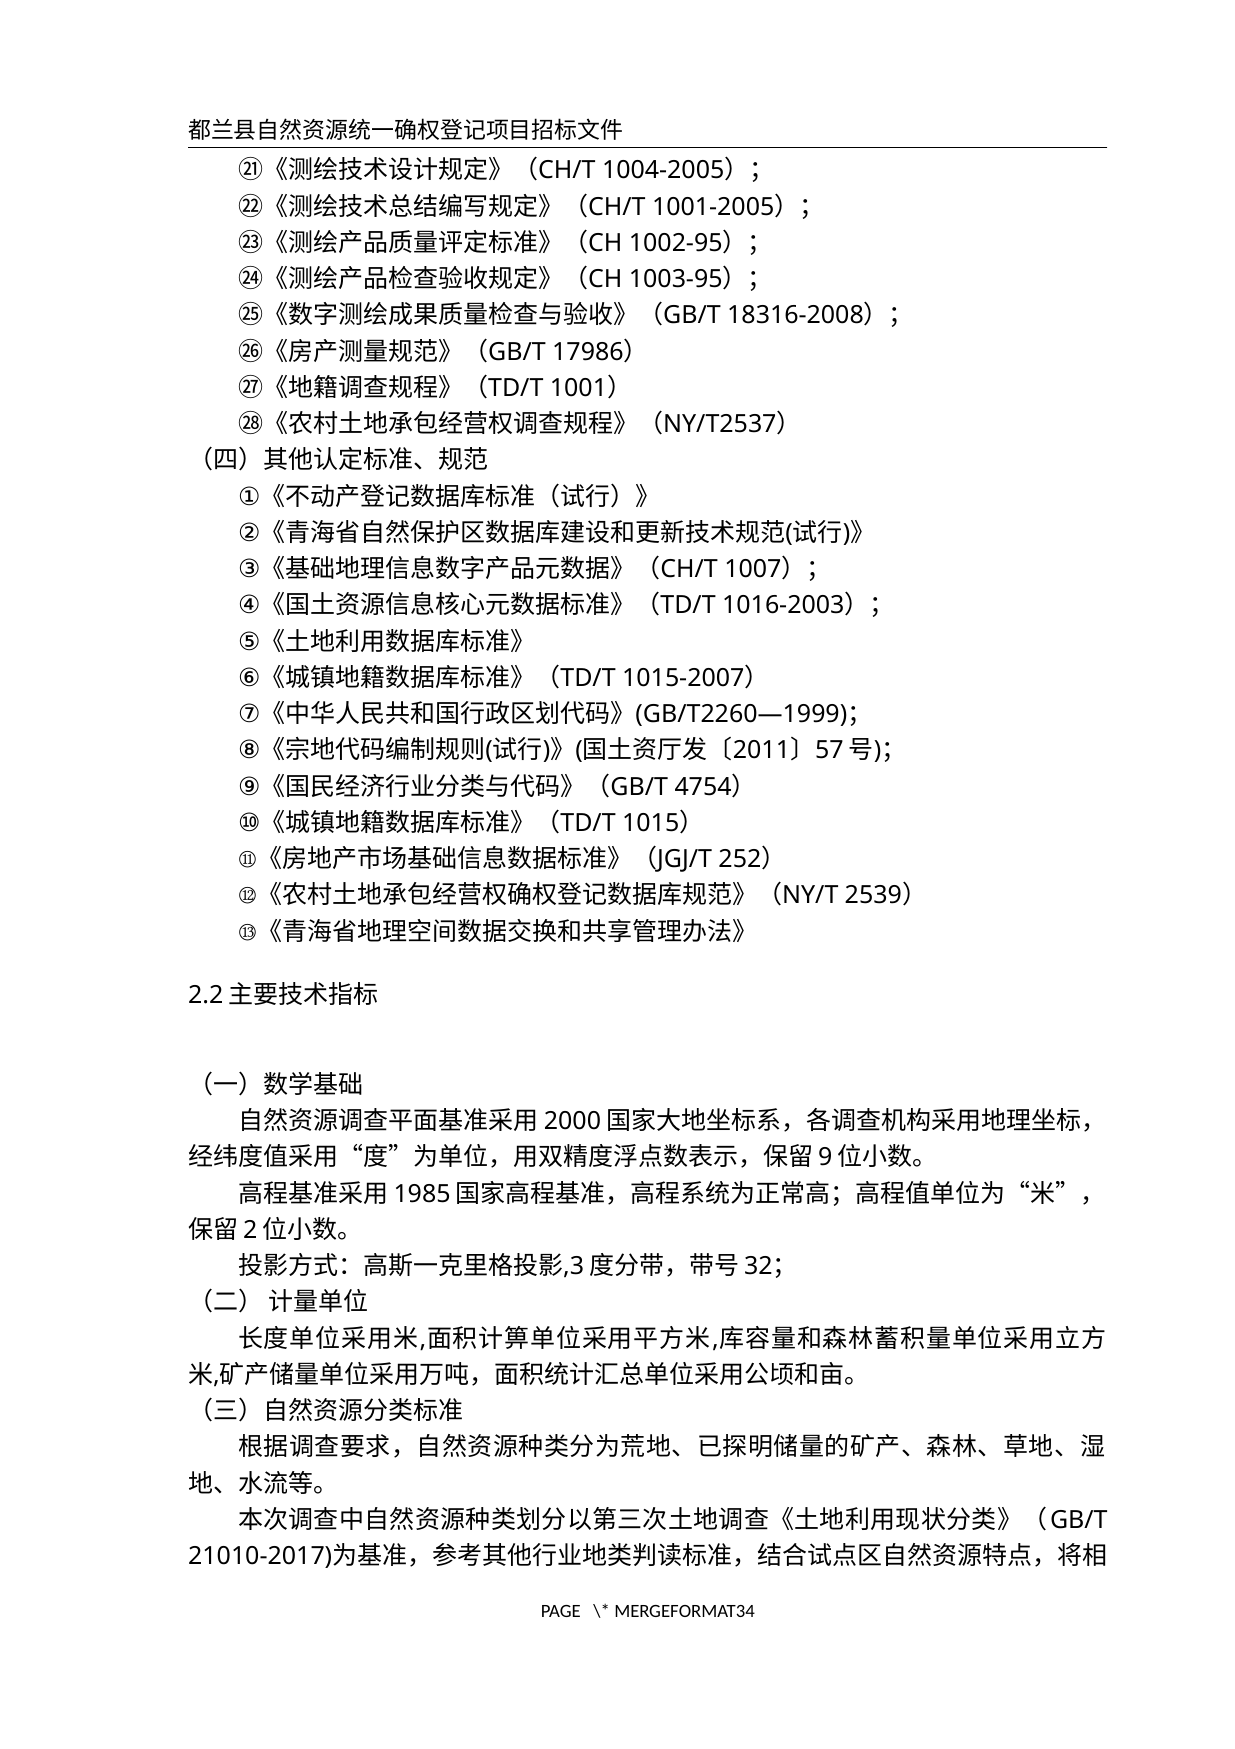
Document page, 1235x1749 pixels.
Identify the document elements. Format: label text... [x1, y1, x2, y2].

list 自然资源调查平面基准采用2000国家大地坐标系，各调查机构采用地理坐标，经纬度值采用“度”为单位，用双精度浮点数表示，保留9位小数。 [188, 1101, 1107, 1173]
list ㉔《测绘产品检查验收规定》（CH 1003-95）； [188, 259, 1107, 295]
list 高程基准采用1985国家高程基准，高程系统为正常高；高程值单位为“米”，保留2位小数。 [188, 1173, 1107, 1246]
list ⑩《城镇地籍数据库标准》（TD/T 1015） [188, 802, 1107, 839]
list 投影方式：高斯一克里格投影,3度分带，带号32； [188, 1246, 1107, 1282]
list ㉖《房产测量规范》（GB/T 17986） [188, 331, 1107, 367]
list ⑤《土地利用数据库标准》 [188, 621, 1107, 657]
list 根据调查要求，自然资源种类分为荒地、已探明储量的矿产、森林、草地、湿地、水流等。 [188, 1427, 1107, 1499]
list （四）其他认定标准、规范 [188, 440, 1107, 476]
list ㉗《地籍调查规程》（TD/T 1001） [188, 367, 1107, 404]
list 长度单位采用米,面积计箅单位采用平方米,库容量和森林蓄积量单位采用立方米,矿产储量单位采用万吨，面积统计汇总单位采用公顷和亩。 [188, 1318, 1107, 1391]
list ⑬《青海省地理空间数据交换和共享管理办法》 [188, 911, 1107, 947]
list （二） 计量单位 [188, 1282, 1107, 1318]
list ③《基础地理信息数字产品元数据》（CH/T 1007）； [188, 549, 1107, 585]
list ㉕《数字测绘成果质量检查与验收》（GB/T 18316-2008）； [188, 295, 1107, 331]
list ㉒《测绘技术总结编写规定》（CH/T 1001-2005）； [188, 186, 1107, 222]
list （三）自然资源分类标准 [188, 1391, 1107, 1427]
list ②《青海省自然保护区数据库建设和更新技术规范(试行)》 [188, 512, 1107, 549]
list （一）数学基础 [188, 1064, 1107, 1101]
list ⑧《宗地代码编制规则(试行)》(国土资厅发〔2011〕57号)； [188, 730, 1107, 766]
list ⑦《中华人民共和国行政区划代码》(GB/T2260—1999)； [188, 694, 1107, 730]
list ①《不动产登记数据库标准（试行）》 [188, 476, 1107, 512]
list ⑨《国民经济行业分类与代码》（GB/T 4754） [188, 766, 1107, 802]
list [188, 1499, 1107, 1572]
list ㉑《测绘技术设计规定》（CH/T 1004-2005）； [188, 150, 1107, 186]
list ⑥《城镇地籍数据库标准》（TD/T 1015-2007） [188, 657, 1107, 694]
list ㉓《测绘产品质量评定标准》（CH 1002-95）； [188, 222, 1107, 259]
list ⑪《房地产市场基础信息数据标准》（JGJ/T 252） [188, 839, 1107, 875]
subtitle 2.2主要技术指标 [188, 974, 1107, 1011]
list ㉘《农村土地承包经营权调查规程》（NY/T2537） [188, 404, 1107, 440]
list ④《国土资源信息核心元数据标准》（TD/T 1016-2003）； [188, 585, 1107, 621]
list ⑫《农村土地承包经营权确权登记数据库规范》（NY/T 2539） [188, 875, 1107, 911]
